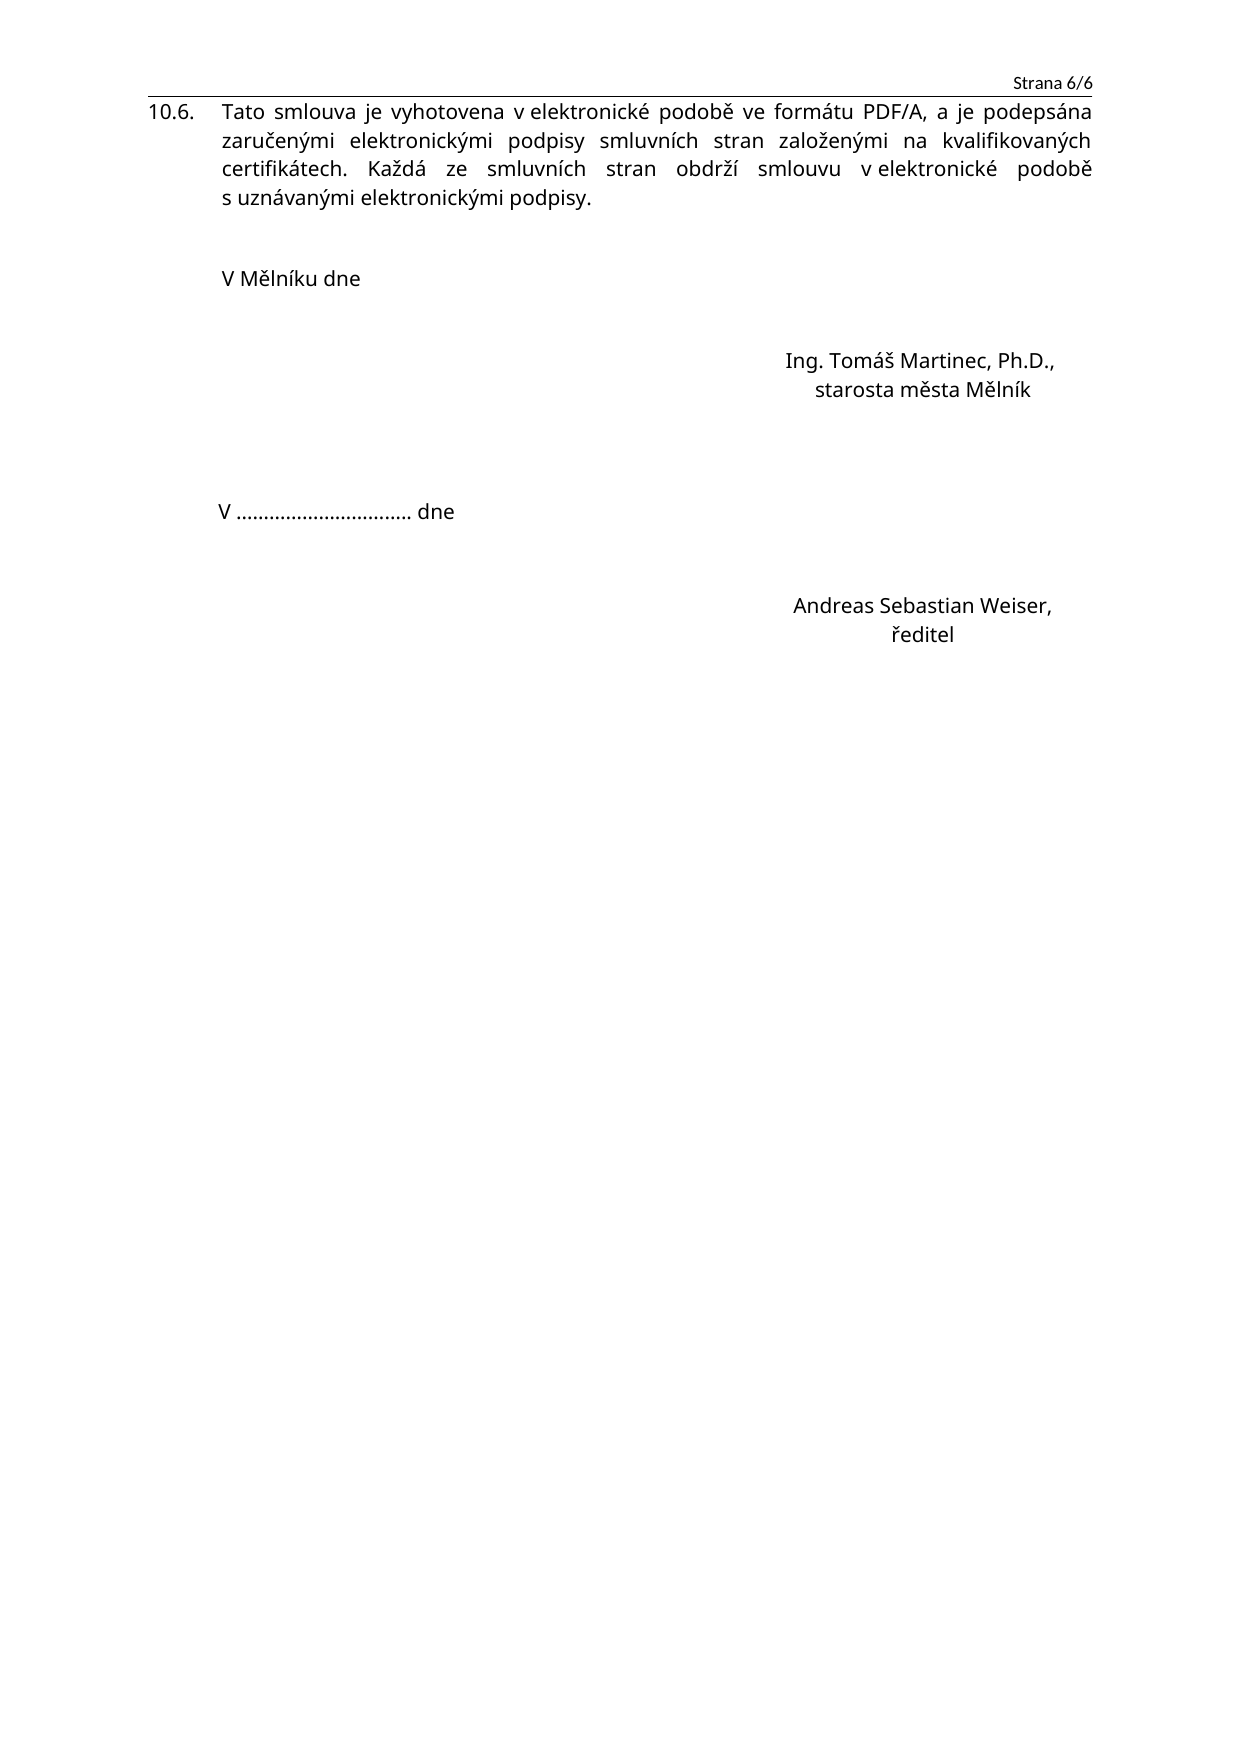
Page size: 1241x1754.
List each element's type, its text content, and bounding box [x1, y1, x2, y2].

list Tato smlouva je vyhotovena v elektronické podobě ve formátu PDF/A, a je podepsána zaručenými elektronickými podpisy smluvních stran založenými na kvalifikovaných certifikátech. Každá ze smluvních stran obdrží smlouvu v elektronické podobě s uznávanými elektronickými podpisy. [148, 97, 1092, 211]
text V ………………………….. dne [148, 497, 1092, 525]
text ředitel [753, 620, 1092, 648]
text Ing. Tomáš Martinec, Ph.D., starosta města Mělník [753, 346, 1092, 403]
text V Mělníku dne [222, 264, 1092, 293]
text Andreas Sebastian Weiser, [753, 591, 1092, 620]
